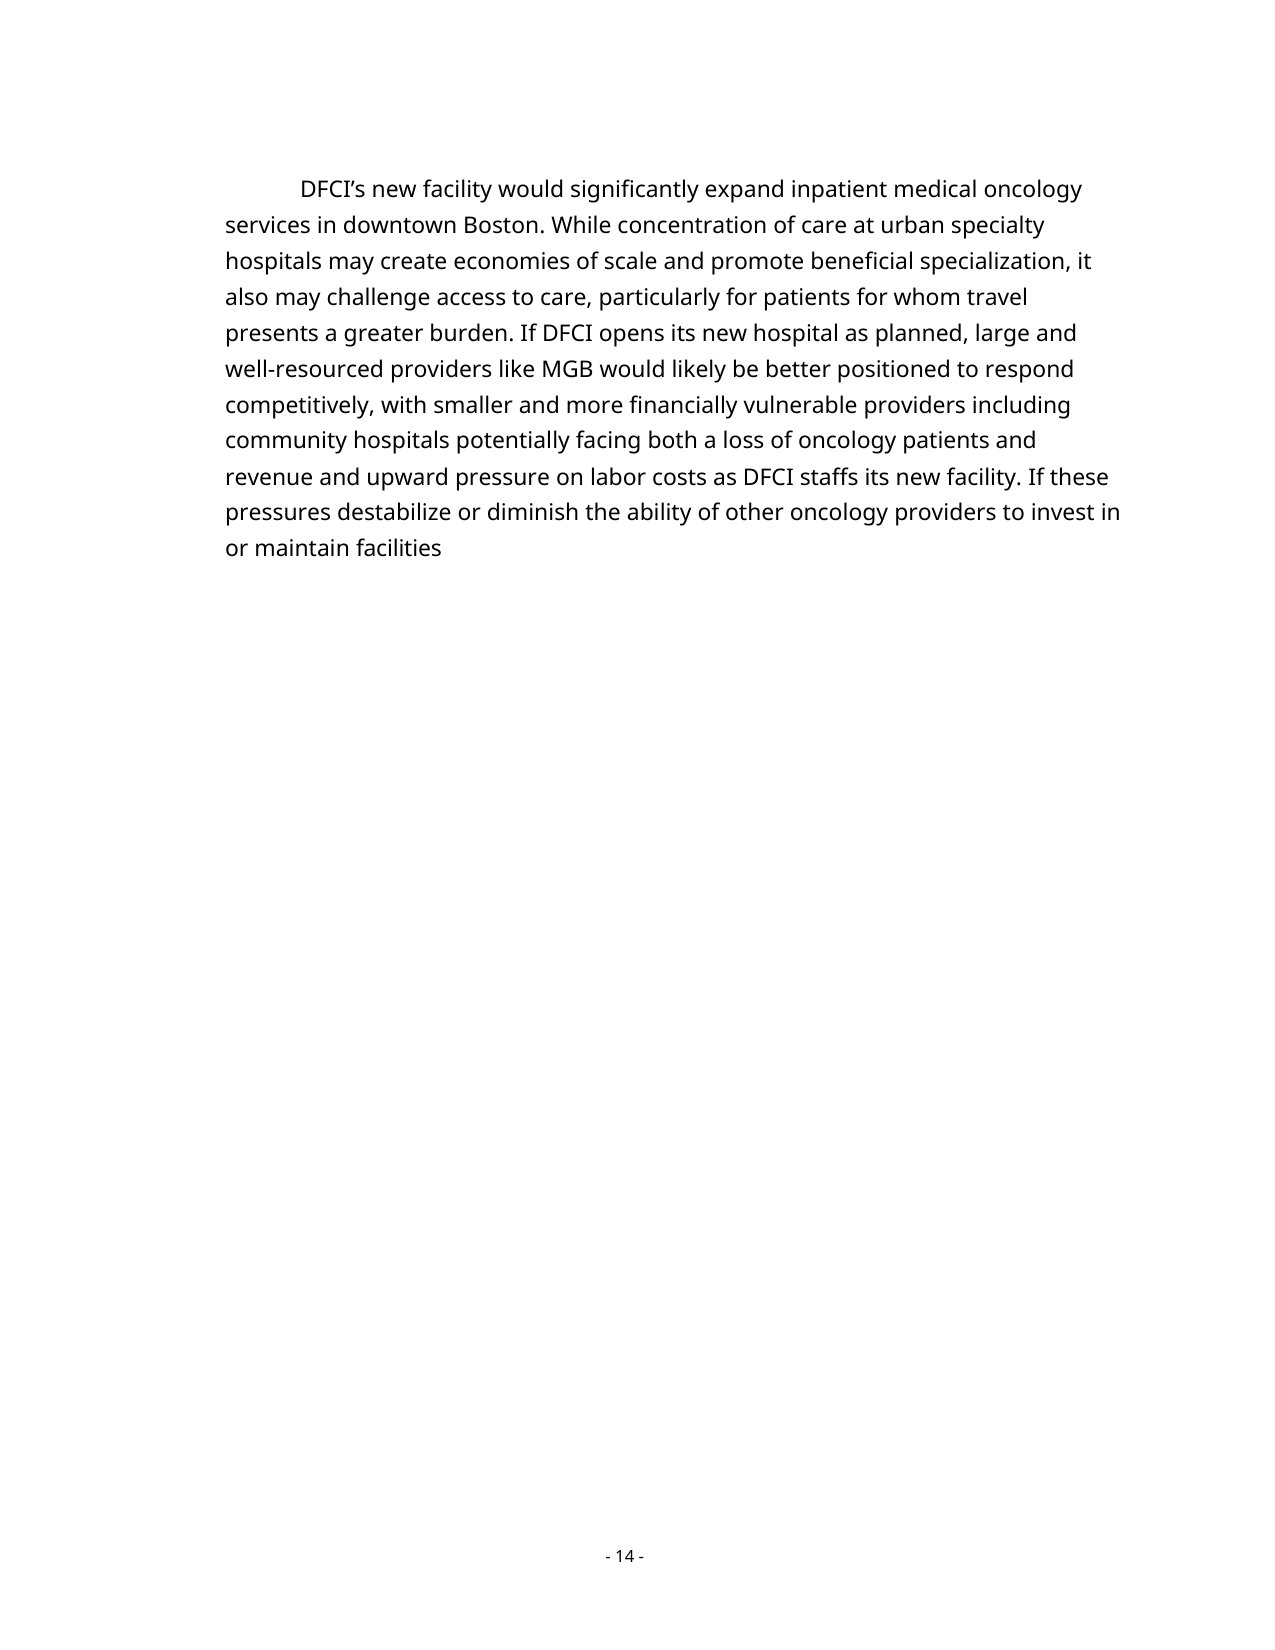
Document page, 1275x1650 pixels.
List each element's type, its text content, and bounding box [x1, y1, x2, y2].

text DFCI’s new facility would significantly expand inpatient medical oncology services in downtown Boston. While concentration of care at urban specialty hospitals may create economies of scale and promote beneficial specialization, it also may challenge access to care, particularly for patients for whom travel presents a greater burden. If DFCI opens its new hospital as planned, large and well-resourced providers like MGB would likely be better positioned to respond competitively, with smaller and more financially vulnerable providers including community hospitals potentially facing both a loss of oncology patients and revenue and upward pressure on labor costs as DFCI staffs its new facility. If these pressures destabilize or diminish the ability of other oncology providers to invest in or maintain facilities [225, 173, 1122, 563]
